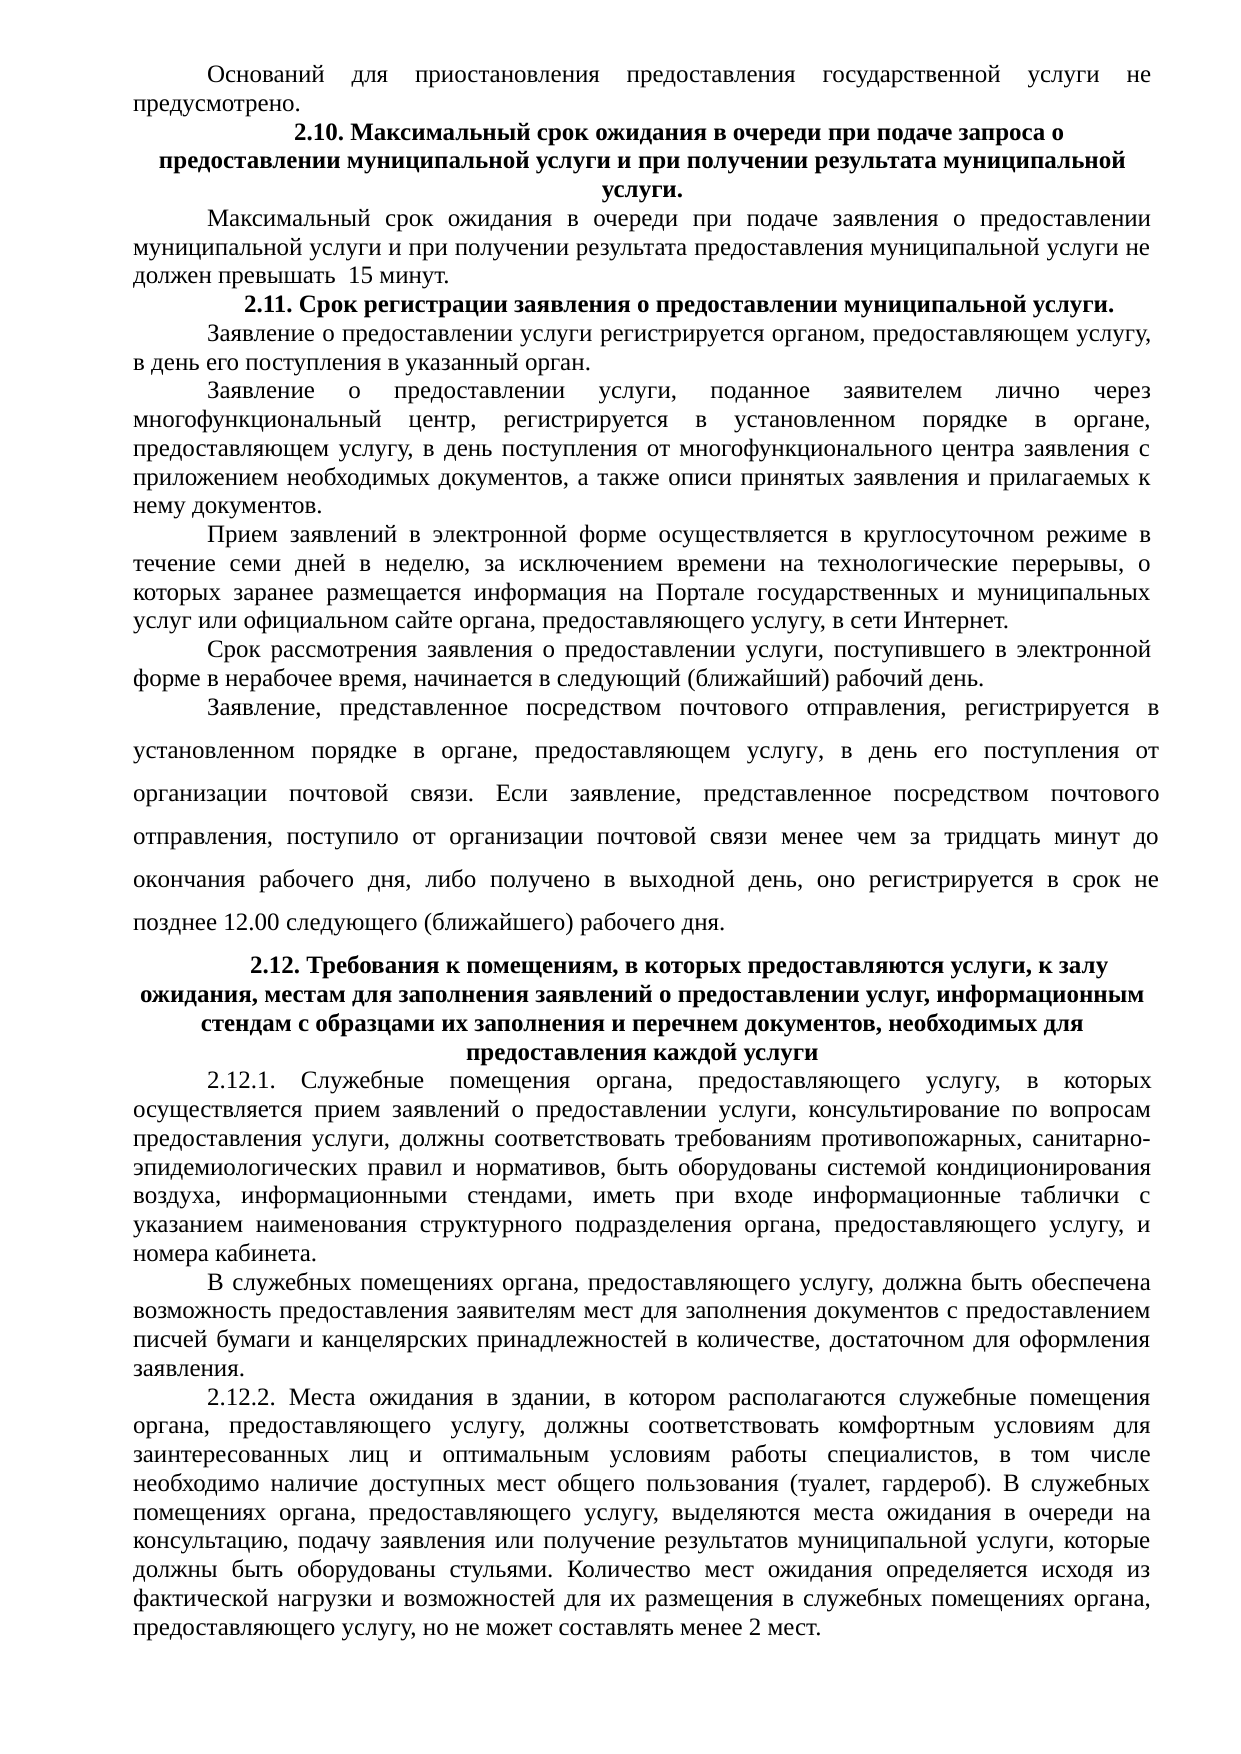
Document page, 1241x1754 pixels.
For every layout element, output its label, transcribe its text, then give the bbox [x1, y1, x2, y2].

text Заявление о предоставлении услуги регистрируется органом, предоставляющем услугу, в день его поступления в указанный орган. [133, 318, 1152, 375]
text В служебных помещениях органа, предоставляющего услугу, должна быть обеспечена возможность предоставления заявителям мест для заполнения документов с предоставлением писчей бумаги и канцелярских принадлежностей в количестве, достаточном для оформления заявления. [133, 1267, 1152, 1382]
text Заявление, представленное посредством почтового отправления, регистрируется в установленном порядке в органе, предоставляющем услугу, в день его поступления от организации почтовой связи. Если заявление, представленное посредством почтового отправления, поступило от организации почтовой связи менее чем за тридцать минут до окончания рабочего дня, либо получено в выходной день, оно регистрируется в срок не позднее 12.00 следующего (ближайшего) рабочего дня. [133, 692, 1160, 936]
text Прием заявлений в электронной форме осуществляется в круглосуточном режиме в течение семи дней в неделю, за исключением времени на технологические перерывы, о которых заранее размещается информация на Портале государственных и муниципальных услуг или официальном сайте органа, предоставляющего услугу, в сети Интернет. [133, 519, 1152, 634]
text Максимальный срок ожидания в очереди при подаче заявления о предоставлении муниципальной услуги и при получении результата предоставления муниципальной услуги не должен превышать 15 минут. [133, 203, 1152, 289]
text Заявление о предоставлении услуги, поданное заявителем лично через многофункциональный центр, регистрируется в установленном порядке в органе, предоставляющем услугу, в день поступления от многофункционального центра заявления с приложением необходимых документов, а также описи принятых заявления и прилагаемых к нему документов. [133, 375, 1152, 519]
text 2.12.1. Служебные помещения органа, предоставляющего услугу, в которых осуществляется прием заявлений о предоставлении услуги, консультирование по вопросам предоставления услуги, должны соответствовать требованиям противопожарных, санитарно-эпидемиологических правил и нормативов, быть оборудованы системой кондиционирования воздуха, информационными стендами, иметь при входе информационные таблички с указанием наименования структурного подразделения органа, предоставляющего услугу, и номера кабинета. [133, 1065, 1152, 1267]
text 2.10. Максимальный срок ожидания в очереди при подаче запроса о предоставлении муниципальной услуги и при получении результата муниципальной услуги. [133, 117, 1152, 203]
text 2.12.2. Места ожидания в здании, в котором располагаются служебные помещения органа, предоставляющего услугу, должны соответствовать комфортным условиям для заинтересованных лиц и оптимальным условиям работы специалистов, в том числе необходимо наличие доступных мест общего пользования (туалет, гардероб). В служебных помещениях органа, предоставляющего услугу, выделяются места ожидания в очереди на консультацию, подачу заявления или получение результатов муниципальной услуги, которые должны быть оборудованы стульями. Количество мест ожидания определяется исходя из фактической нагрузки и возможностей для их размещения в служебных помещениях органа, предоставляющего услугу, но не может составлять менее 2 мест. [133, 1382, 1152, 1640]
text Срок рассмотрения заявления о предоставлении услуги, поступившего в электронной форме в нерабочее время, начинается в следующий (ближайший) рабочий день. [133, 634, 1152, 692]
text Оснований для приостановления предоставления государственной услуги не предусмотрено. [133, 59, 1152, 117]
text 2.12. Требования к помещениям, в которых предоставляются услуги, к залу ожидания, местам для заполнения заявлений о предоставлении услуг, информационным стендам с образцами их заполнения и перечнем документов, необходимых для предоставления каждой услуги [133, 950, 1152, 1065]
text 2.11. Срок регистрации заявления о предоставлении муниципальной услуги. [133, 289, 1152, 318]
